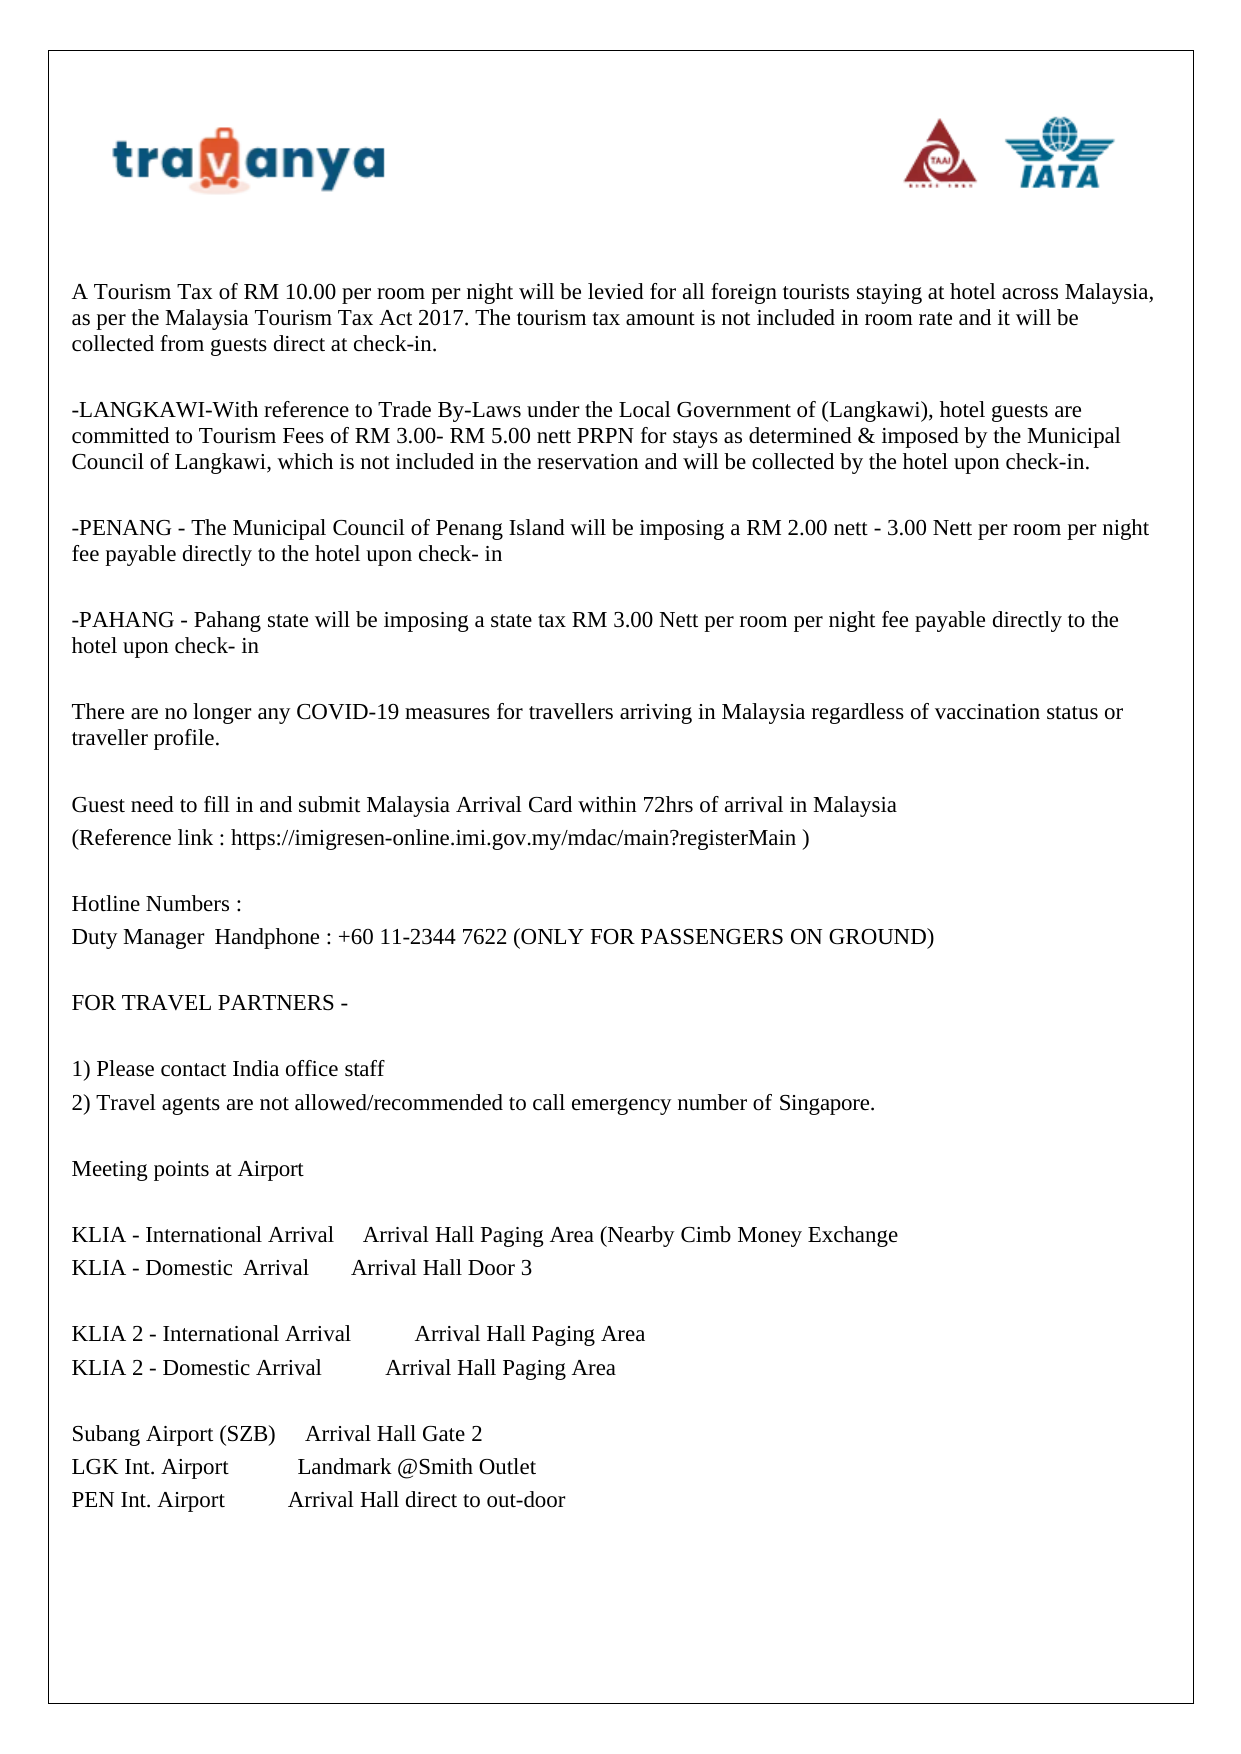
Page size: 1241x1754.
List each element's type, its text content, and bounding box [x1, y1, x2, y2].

text -LANGKAWI-With reference to Trade By-Laws under the Local Government of (Langkawi), hotel guests are committed to Tourism Fees of RM 3.00- RM 5.00 nett PRPN for stays as determined & imposed by the Municipal Council of Langkawi, which is not included in the reservation and will be collected by the hotel upon check-in. [71, 397, 1156, 474]
text A Tourism Tax of RM 10.00 per room per night will be levied for all foreign tourists staying at hotel across Malaysia, as per the Malaysia Tourism Tax Act 2017. The tourism tax amount is not included in room rate and it will be collected from guests direct at check-in. [71, 279, 1156, 356]
text -PENANG - The Municipal Council of Penang Island will be imposing a RM 2.00 nett - 3.00 Nett per room per night fee payable directly to the hotel upon check- in [71, 515, 1156, 566]
list Travel agents are not allowed/recommended to call emergency number of Singapore. [71, 1089, 1193, 1115]
text Hotline Numbers : [71, 890, 1193, 916]
text LGK Int. Airport Landmark @Smith Outlet PEN Int. Airport Arrival Hall direct to out-door [71, 1453, 566, 1512]
text Guest need to fill in and submit Malaysia Arrival Card within 72hrs of arrival in Malaysia (Reference link : https://imigresen-online.imi.gov.my/mdac/main?registerMain ) [71, 791, 973, 850]
text KLIA 2 - International Arrival Arrival Hall Paging Area KLIA 2 - Domestic Arrival Arrival Hall Paging Area [71, 1320, 646, 1380]
list Please contact India office staff [71, 1056, 1193, 1082]
text KLIA - International Arrival Arrival Hall Paging Area (Nearby Cimb Money Exchange KLIA - Domestic Arrival Arrival Hall Door 3 [71, 1221, 898, 1281]
picture [108, 124, 386, 201]
text Subang Airport (SZB) Arrival Hall Gate 2 [71, 1419, 1193, 1446]
text Duty Manager Handphone : +60 11-2344 7622 (ONLY FOR PASSENGERS ON GROUND) FOR TRAVEL PARTNERS - [71, 923, 973, 1016]
text -PAHANG - Pahang state will be imposing a state tax RM 3.00 Nett per room per night fee payable directly to the hotel upon check- in [71, 607, 1156, 658]
text There are no longer any COVID-19 measures for travellers arriving in Malaysia regardless of vaccination status or traveller profile. [71, 699, 1156, 751]
text Meeting points at Airport [71, 1155, 1193, 1181]
picture [891, 111, 1119, 197]
